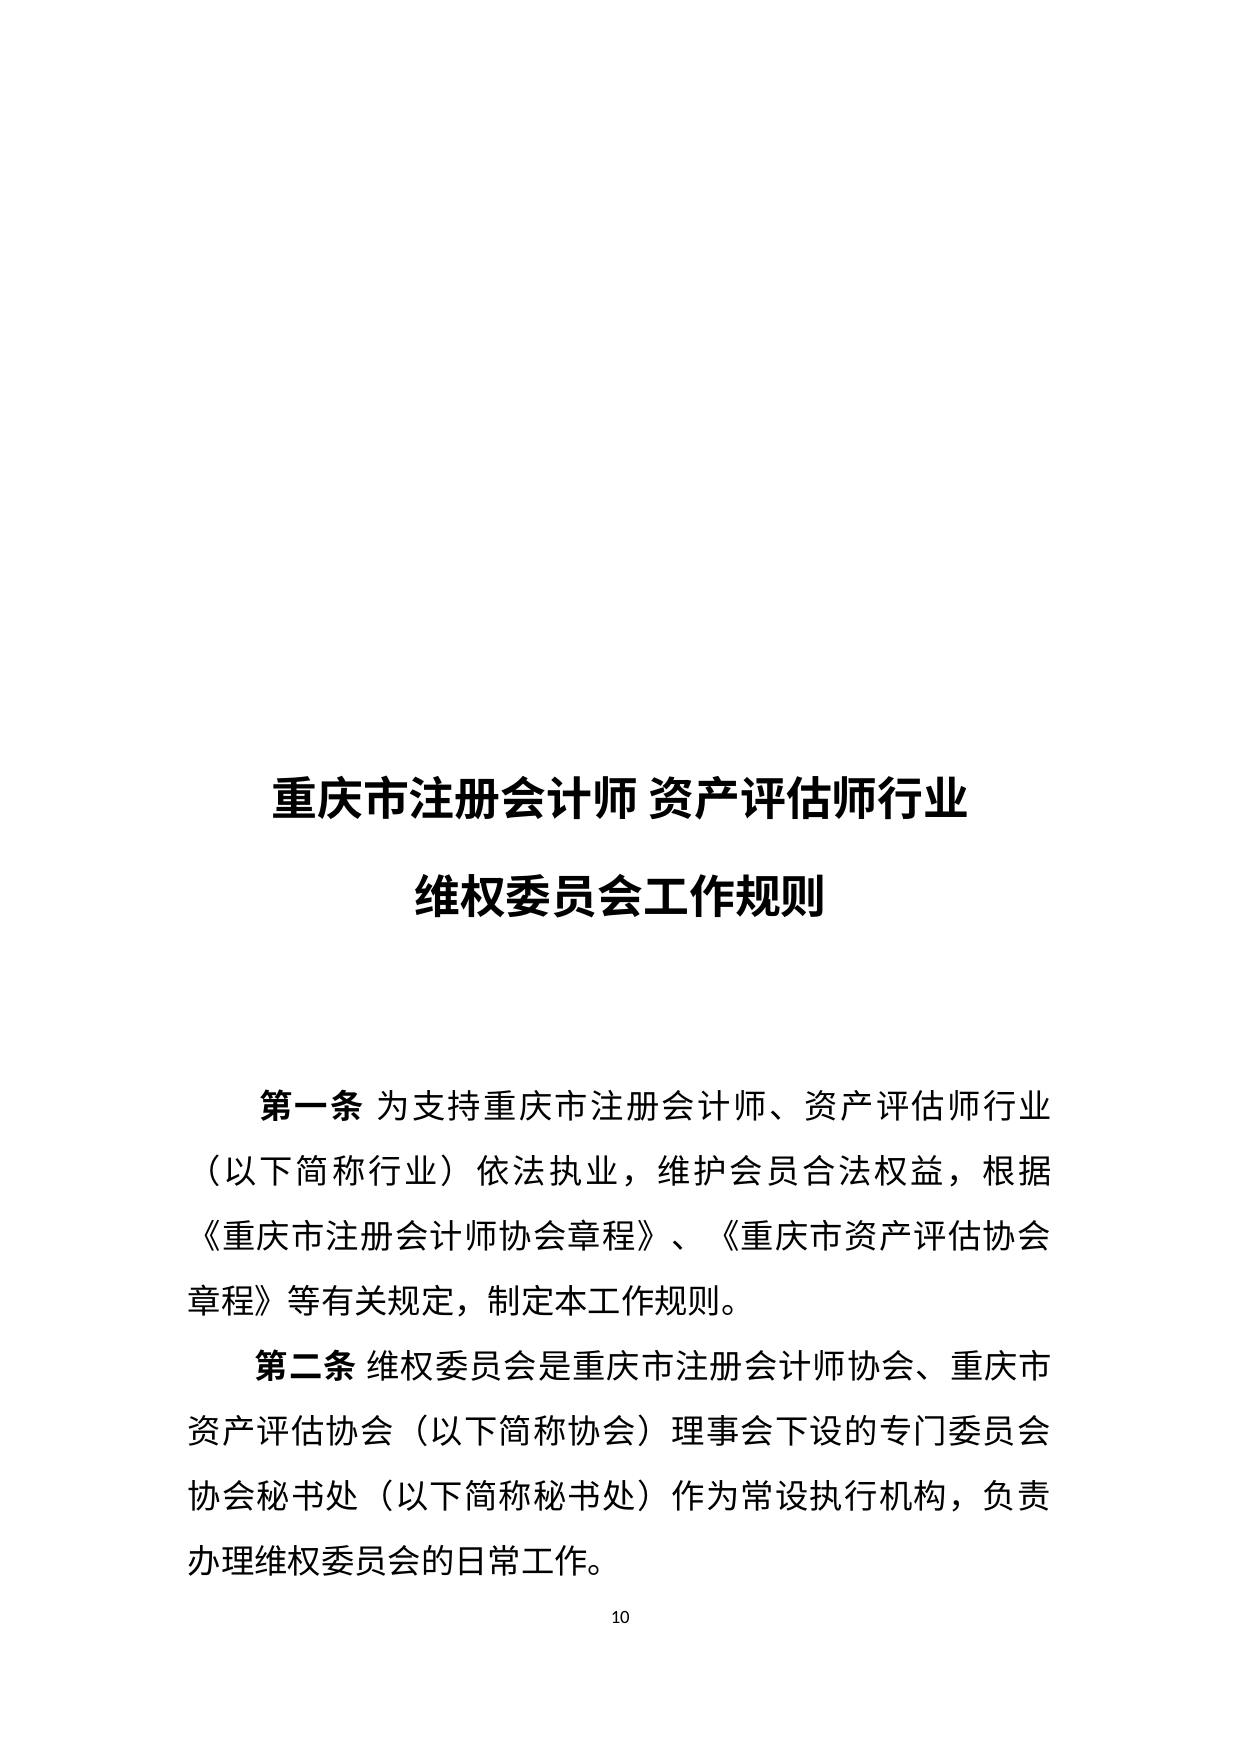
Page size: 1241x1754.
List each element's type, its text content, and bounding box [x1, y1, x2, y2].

text 维权委员会工作规则 [187, 844, 1053, 942]
text 第一条 为支持重庆市注册会计师、资产评估师行业（以下简称行业）依法执业，维护会员合法权益，根据《重庆市注册会计师协会章程》、《重庆市资产评估协会章程》等有关规定，制定本工作规则。 [187, 1072, 1053, 1332]
text 第二条 维权委员会是重庆市注册会计师协会、重庆市资产评估协会（以下简称协会）理事会下设的专门委员会，协会秘书处（以下简称秘书处）作为常设执行机构，负责办理维权委员会的日常工作。 [187, 1332, 1053, 1592]
text 重庆市注册会计师 资产评估师行业 [187, 747, 1053, 844]
